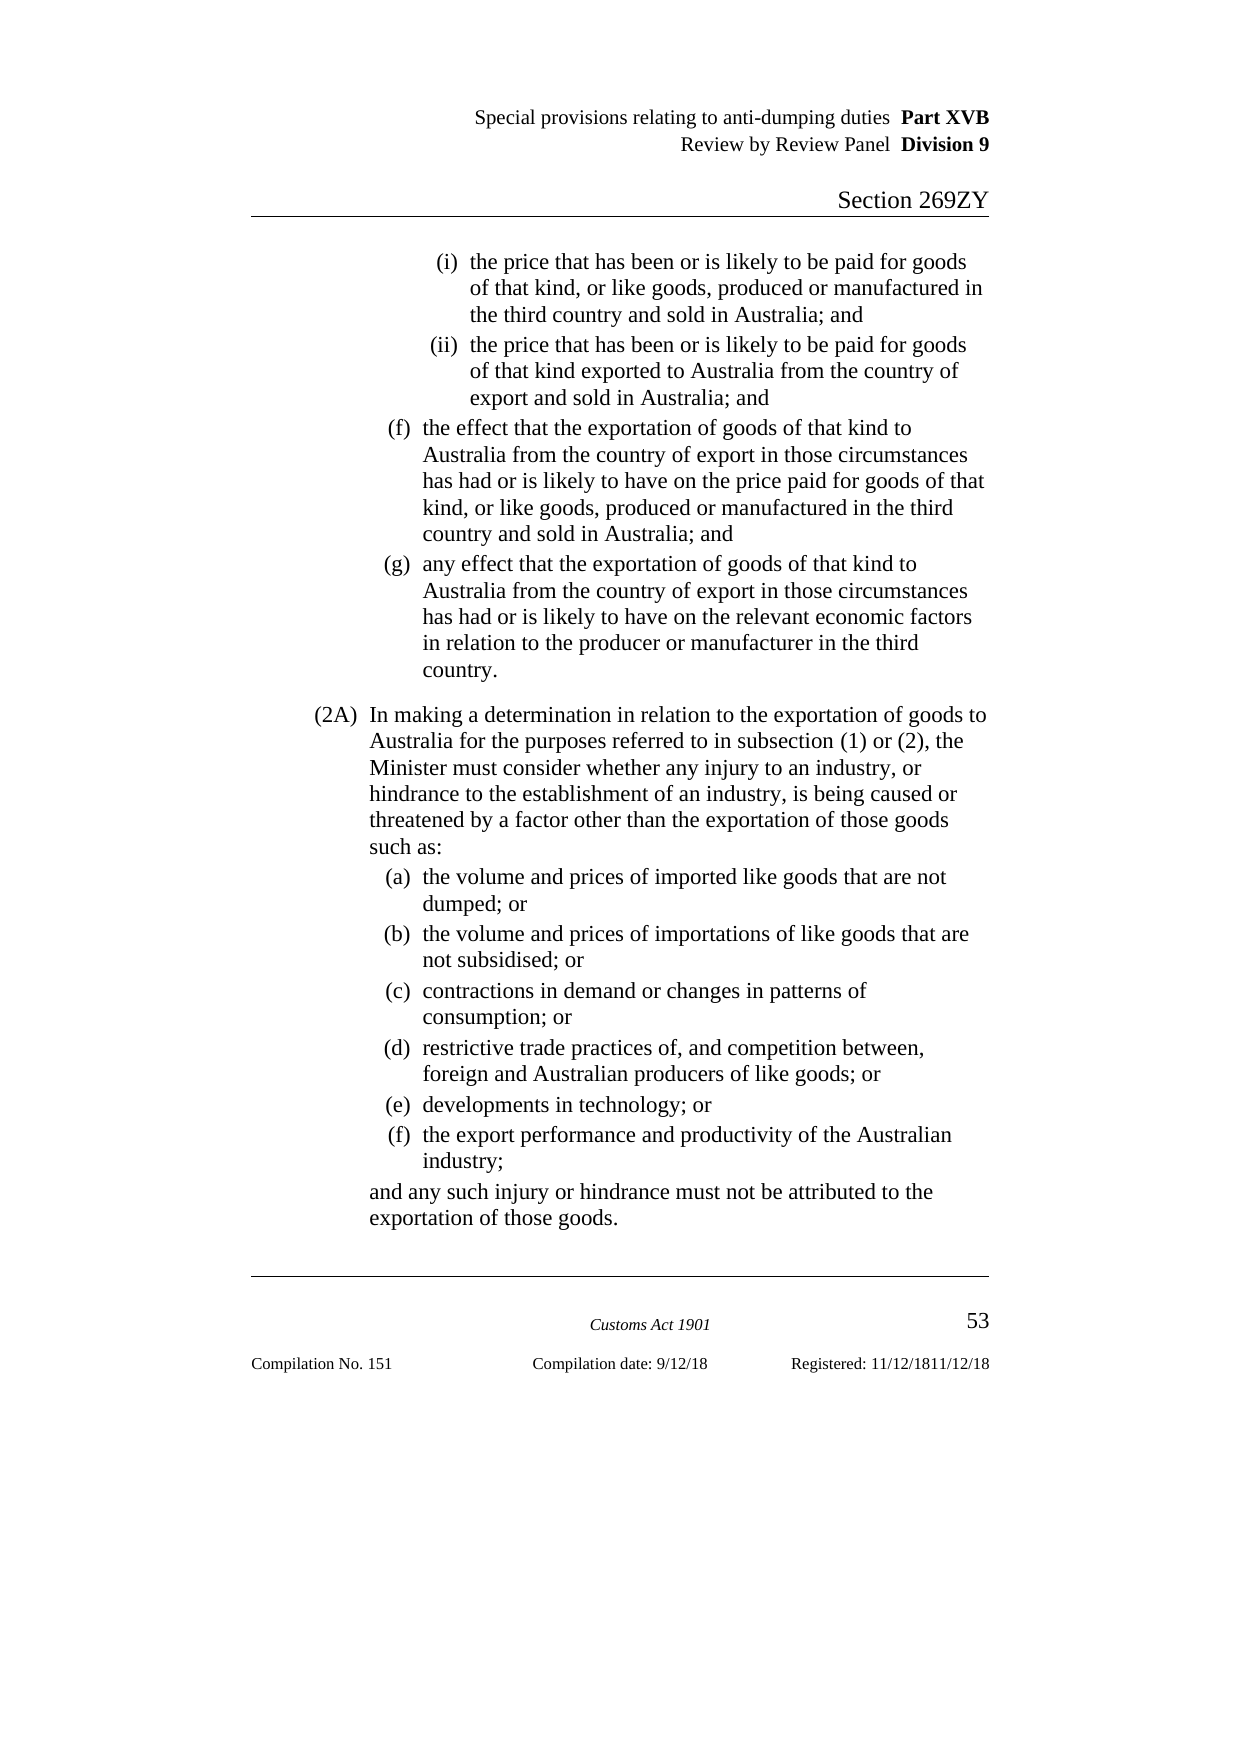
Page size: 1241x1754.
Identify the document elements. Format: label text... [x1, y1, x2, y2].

text (ii) the price that has been or is likely to be paid for goods of that kind exported to Australia from the country of export and sold in Australia; and [251, 331, 989, 410]
text (b) the volume and prices of importations of like goods that are not subsidised; or [251, 920, 989, 973]
text (a) the volume and prices of imported like goods that are not dumped; or [251, 863, 989, 916]
text (i) the price that has been or is likely to be paid for goods of that kind, or like goods, produced or manufactured in the third country and sold in Australia; and [251, 248, 989, 327]
text and any such injury or hindrance must not be attributed to the exportation of those goods. [369, 1178, 989, 1231]
text (c) contractions in demand or changes in patterns of consumption; or [251, 977, 989, 1030]
text (2A) In making a determination in relation to the exportation of goods to Australia for the purposes referred to in subsection (1) or (2), the Minister must consider whether any injury to an industry, or hindrance to the establishment of an industry, is being caused or threatened by a factor other than the exportation of those goods such as: [251, 701, 989, 859]
text (f) the export performance and productivity of the Australian industry; [251, 1121, 989, 1174]
text (e) developments in technology; or [251, 1091, 989, 1117]
text (f) the effect that the exportation of goods of that kind to Australia from the country of export in those circumstances has had or is likely to have on the price paid for goods of that kind, or like goods, produced or manufactured in the third country and sold in Australia; and [251, 414, 989, 546]
text (g) any effect that the exportation of goods of that kind to Australia from the country of export in those circumstances has had or is likely to have on the relevant economic factors in relation to the producer or manufacturer in the third country. [251, 550, 989, 682]
text (d) restrictive trade practices of, and competition between, foreign and Australian producers of like goods; or [251, 1034, 989, 1087]
